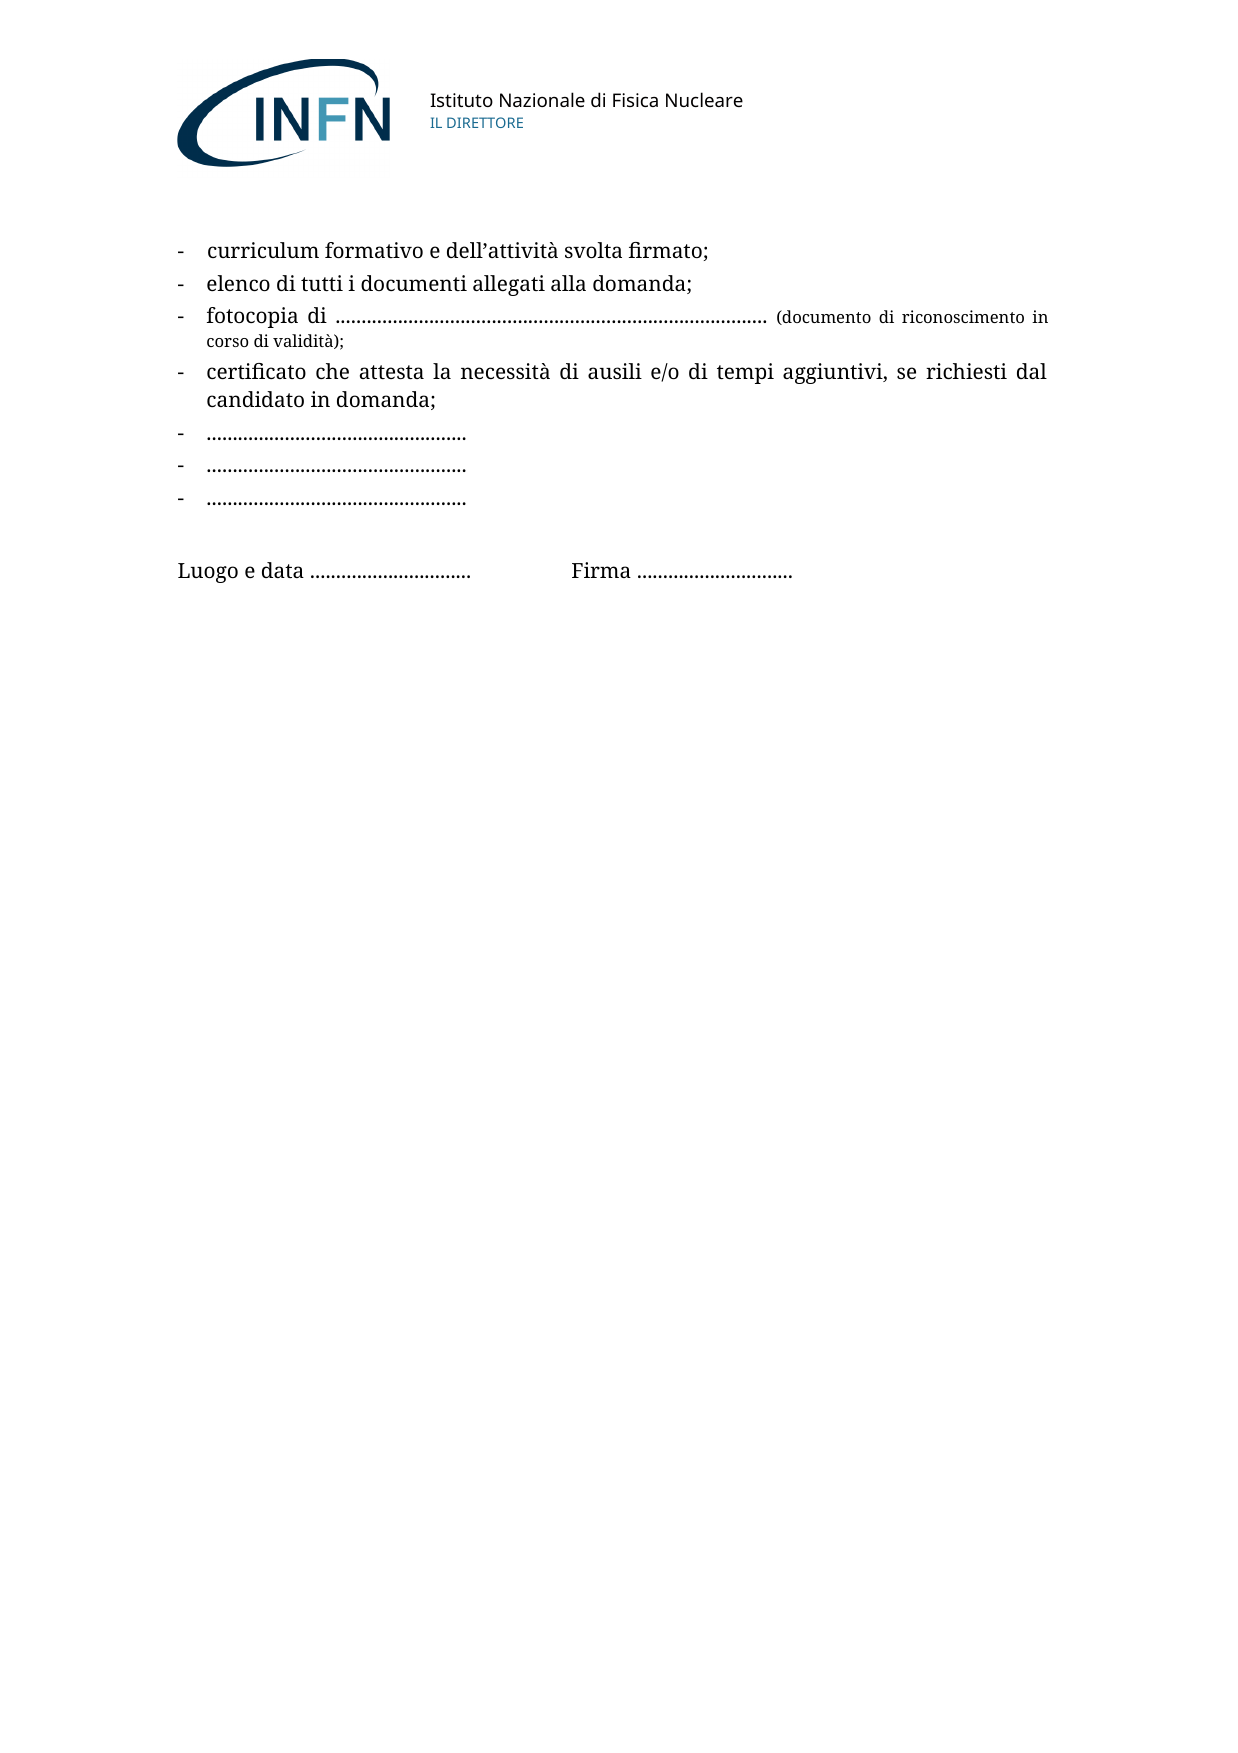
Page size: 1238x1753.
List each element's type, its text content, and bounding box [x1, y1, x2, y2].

text - fotocopia di ................................................................................... (documento di riconoscimento in corso di validità); [177, 301, 1048, 353]
text - .................................................. [177, 483, 1048, 511]
text - .................................................. [177, 418, 1048, 446]
text - elenco di tutti i documenti allegati alla domanda; [177, 269, 1048, 297]
picture [177, 59, 390, 178]
text Luogo e data ............................... Firma .............................. [177, 557, 1048, 585]
text - certificato che attesta la necessità di ausili e/o di tempi aggiuntivi, se richiesti dal candidato in domanda; [177, 357, 1048, 414]
text - .................................................. [177, 450, 1048, 479]
text - curriculum formativo e dell’attività svolta firmato; [177, 236, 1048, 265]
